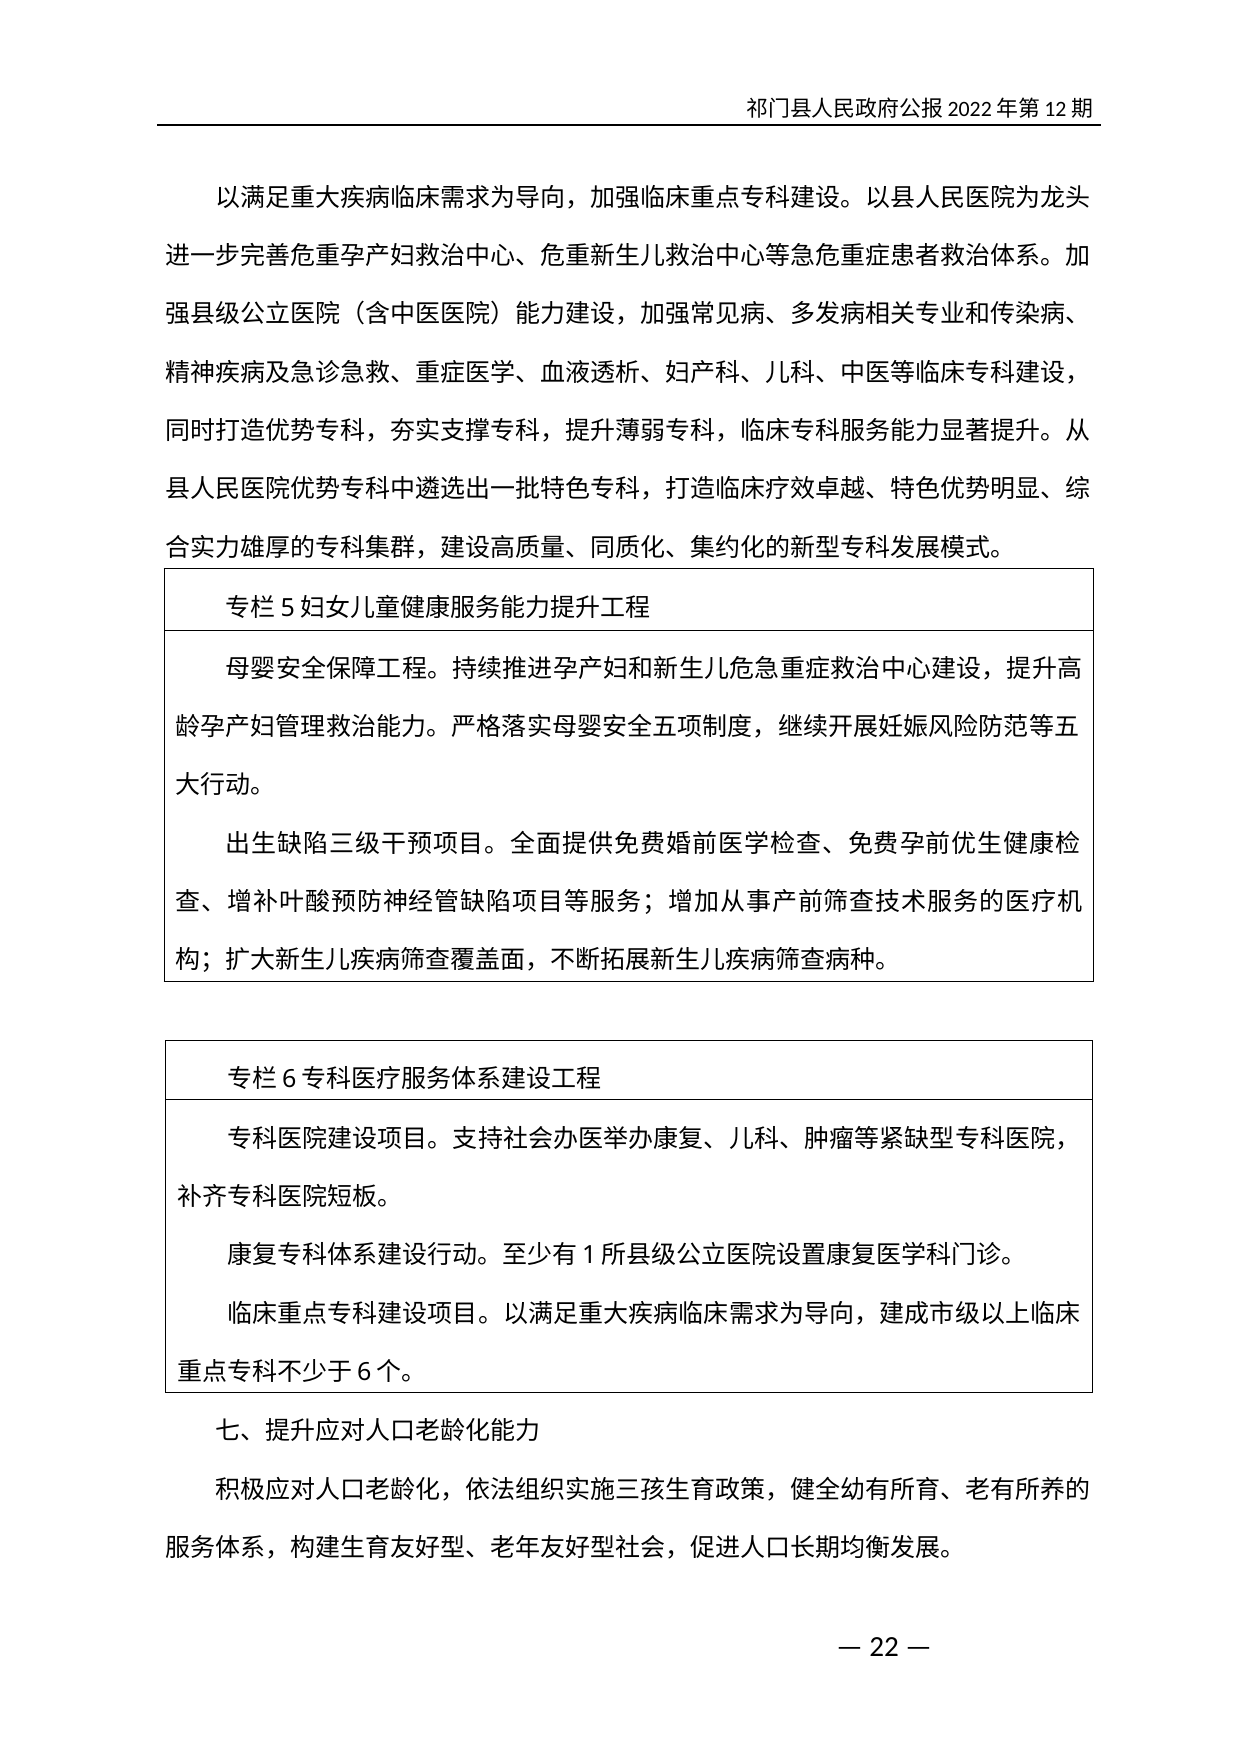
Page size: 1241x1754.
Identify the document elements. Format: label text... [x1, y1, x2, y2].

text 七、提升应对人口老龄化能力 [165, 1393, 1092, 1451]
text 以满足重大疾病临床需求为导向，加强临床重点专科建设。以县人民医院为龙头，进一步完善危重孕产妇救治中心、危重新生儿救治中心等急危重症患者救治体系。加强县级公立医院（含中医医院）能力建设，加强常见病、多发病相关专业和传染病、精神疾病及急诊急救、重症医学、血液透析、妇产科、儿科、中医等临床专科建设，同时打造优势专科，夯实支撑专科，提升薄弱专科，临床专科服务能力显著提升。从县人民医院优势专科中遴选出一批特色专科，打造临床疗效卓越、特色优势明显、综合实力雄厚的专科集群，建设高质量、同质化、集约化的新型专科发展模式。 [165, 159, 1092, 568]
table_cell 专科医院建设项目。支持社会办医举办康复、儿科、肿瘤等紧缺型专科医院，补齐专科医院短板。 康复专科体系建设行动。至少有1所县级公立医院设置康复医学科门诊。 临床重点专科建设项目。以满足重大疾病临床需求为导向，建成市级以上临床重点专科不少于6个。 [166, 1100, 1092, 1392]
table_header 专栏5妇女儿童健康服务能力提升工程 [165, 569, 1093, 629]
table_cell 母婴安全保障工程。持续推进孕产妇和新生儿危急重症救治中心建设，提升高龄孕产妇管理救治能力。严格落实母婴安全五项制度，继续开展妊娠风险防范等五大行动。 出生缺陷三级干预项目。全面提供免费婚前医学检查、免费孕前优生健康检查、增补叶酸预防神经管缺陷项目等服务；增加从事产前筛查技术服务的医疗机构；扩大新生儿疾病筛查覆盖面，不断拓展新生儿疾病筛查病种。 [165, 631, 1093, 981]
table_header 专栏6专科医疗服务体系建设工程 [166, 1041, 1092, 1099]
text 积极应对人口老龄化，依法组织实施三孩生育政策，健全幼有所育、老有所养的服务体系，构建生育友好型、老年友好型社会，促进人口长期均衡发展。 [165, 1451, 1092, 1568]
